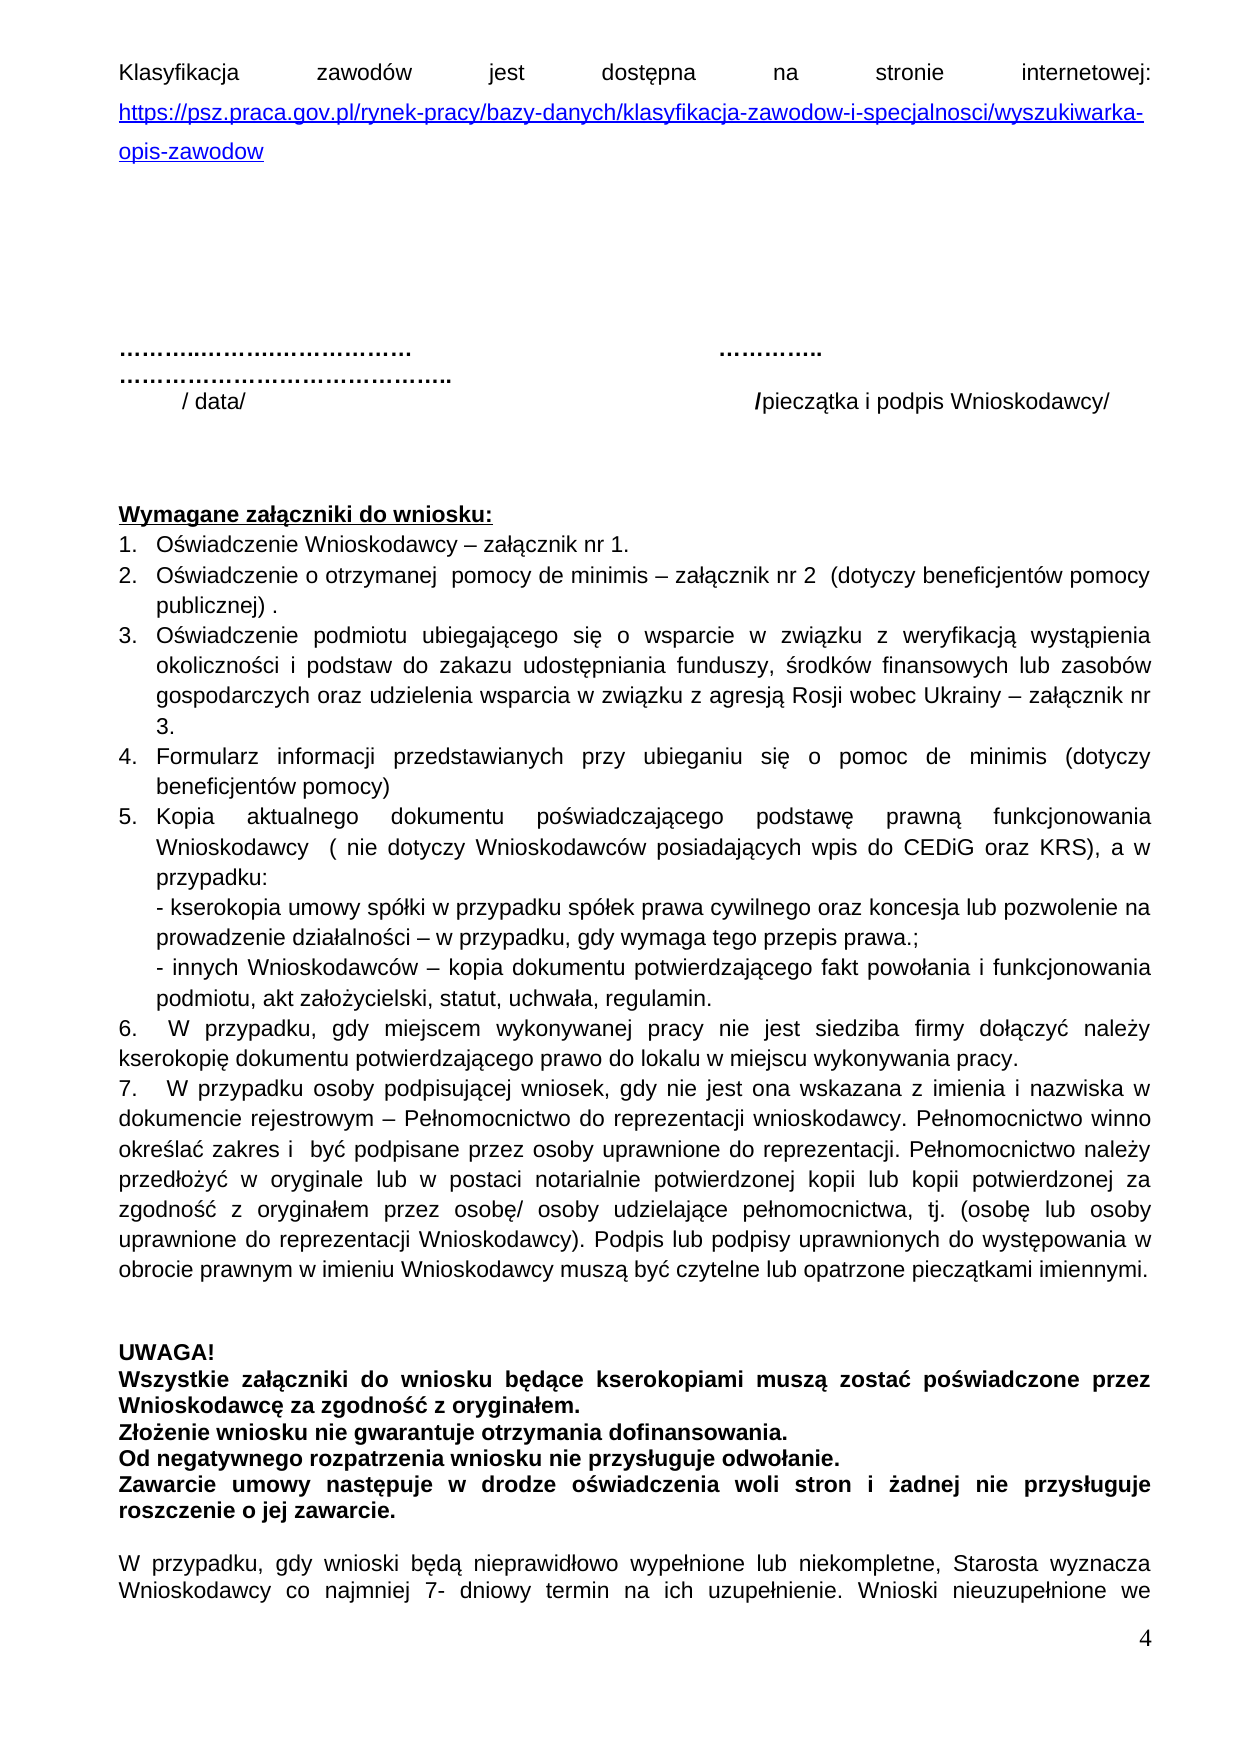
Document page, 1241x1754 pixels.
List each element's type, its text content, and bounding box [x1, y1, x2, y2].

text Od negatywnego rozpatrzenia wniosku nie przysługuje odwołanie. [118, 1445, 1152, 1471]
list Formularz informacji przedstawianych przy ubieganiu się o pomoc de minimis (dotyczy beneficjentów pomocy) [118, 743, 1152, 799]
text Wszystkie załączniki do wniosku będące kserokopiami muszą zostać poświadczone przez Wnioskodawcę za zgodność z oryginałem. [118, 1366, 1152, 1418]
list Oświadczenie Wnioskodawcy – załącznik nr 1. [118, 531, 1152, 558]
text 6. W przypadku, gdy miejscem wykonywanej pracy nie jest siedziba firmy dołączyć należy kserokopię dokumentu potwierdzającego prawo do lokalu w miejscu wykonywania pracy. [118, 1015, 1152, 1071]
list Oświadczenie o otrzymanej pomocy de minimis – załącznik nr 2 (dotyczy beneficjentów pomocy publicznej) . [118, 562, 1152, 618]
text Zawarcie umowy następuje w drodze oświadczenia woli stron i żadnej nie przysługuje roszczenie o jej zawarcie. [118, 1471, 1152, 1524]
text Złożenie wniosku nie gwarantuje otrzymania dofinansowania. [118, 1418, 1152, 1445]
text Wymagane załączniki do wniosku: [118, 501, 1152, 528]
text - innych Wnioskodawców – kopia dokumentu potwierdzającego fakt powołania i funkcjonowania podmiotu, akt założycielski, statut, uchwała, regulamin. [156, 954, 1152, 1011]
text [118, 1550, 1152, 1603]
text 7. W przypadku osoby podpisującej wniosek, gdy nie jest ona wskazana z imienia i nazwiska w dokumencie rejestrowym – Pełnomocnictwo do reprezentacji wnioskodawcy. Pełnomocnictwo winno określać zakres i być podpisane przez osoby uprawnione do reprezentacji. Pełnomocnictwo należy przedłożyć w oryginale lub w postaci notarialnie potwierdzonej kopii lub kopii potwierdzonej za zgodność z oryginałem przez osobę/ osoby udzielające pełnomocnictwa, tj. (osobę lub osoby uprawnione do reprezentacji Wnioskodawcy). Podpis lub podpisy uprawnionych do występowania w obrocie prawnym w imieniu Wnioskodawcy muszą być czytelne lub opatrzone pieczątkami imiennymi. [118, 1075, 1152, 1283]
text / data/ /pieczątka i podpis Wnioskodawcy/ [118, 388, 1152, 414]
list Oświadczenie podmiotu ubiegającego się o wsparcie w związku z weryfikacją wystąpienia okoliczności i podstaw do zakazu udostępniania funduszy, środków finansowych lub zasobów gospodarczych oraz udzielenia wsparcia w związku z agresją Rosji wobec Ukrainy – załącznik nr 3. [118, 622, 1152, 739]
text ………..……….……………… …………..…………………………………….. [118, 335, 1152, 388]
text - kserokopia umowy spółki w przypadku spółek prawa cywilnego oraz koncesja lub pozwolenie na prowadzenie działalności – w przypadku, gdy wymaga tego przepis prawa.; [156, 894, 1152, 951]
list Kopia aktualnego dokumentu poświadczającego podstawę prawną funkcjonowania Wnioskodawcy ( nie dotyczy Wnioskodawców posiadających wpis do CEDiG oraz KRS), a w przypadku: [118, 803, 1152, 890]
text Klasyfikacja zawodów jest dostępna na stronie internetowej: https://psz.praca.gov.pl/rynek-pracy/bazy-danych/klasyfikacja-zawodow-i-specjalnosci/wyszukiwarka-opis-zawodow [118, 59, 1152, 164]
text UWAGA! [118, 1339, 1152, 1366]
